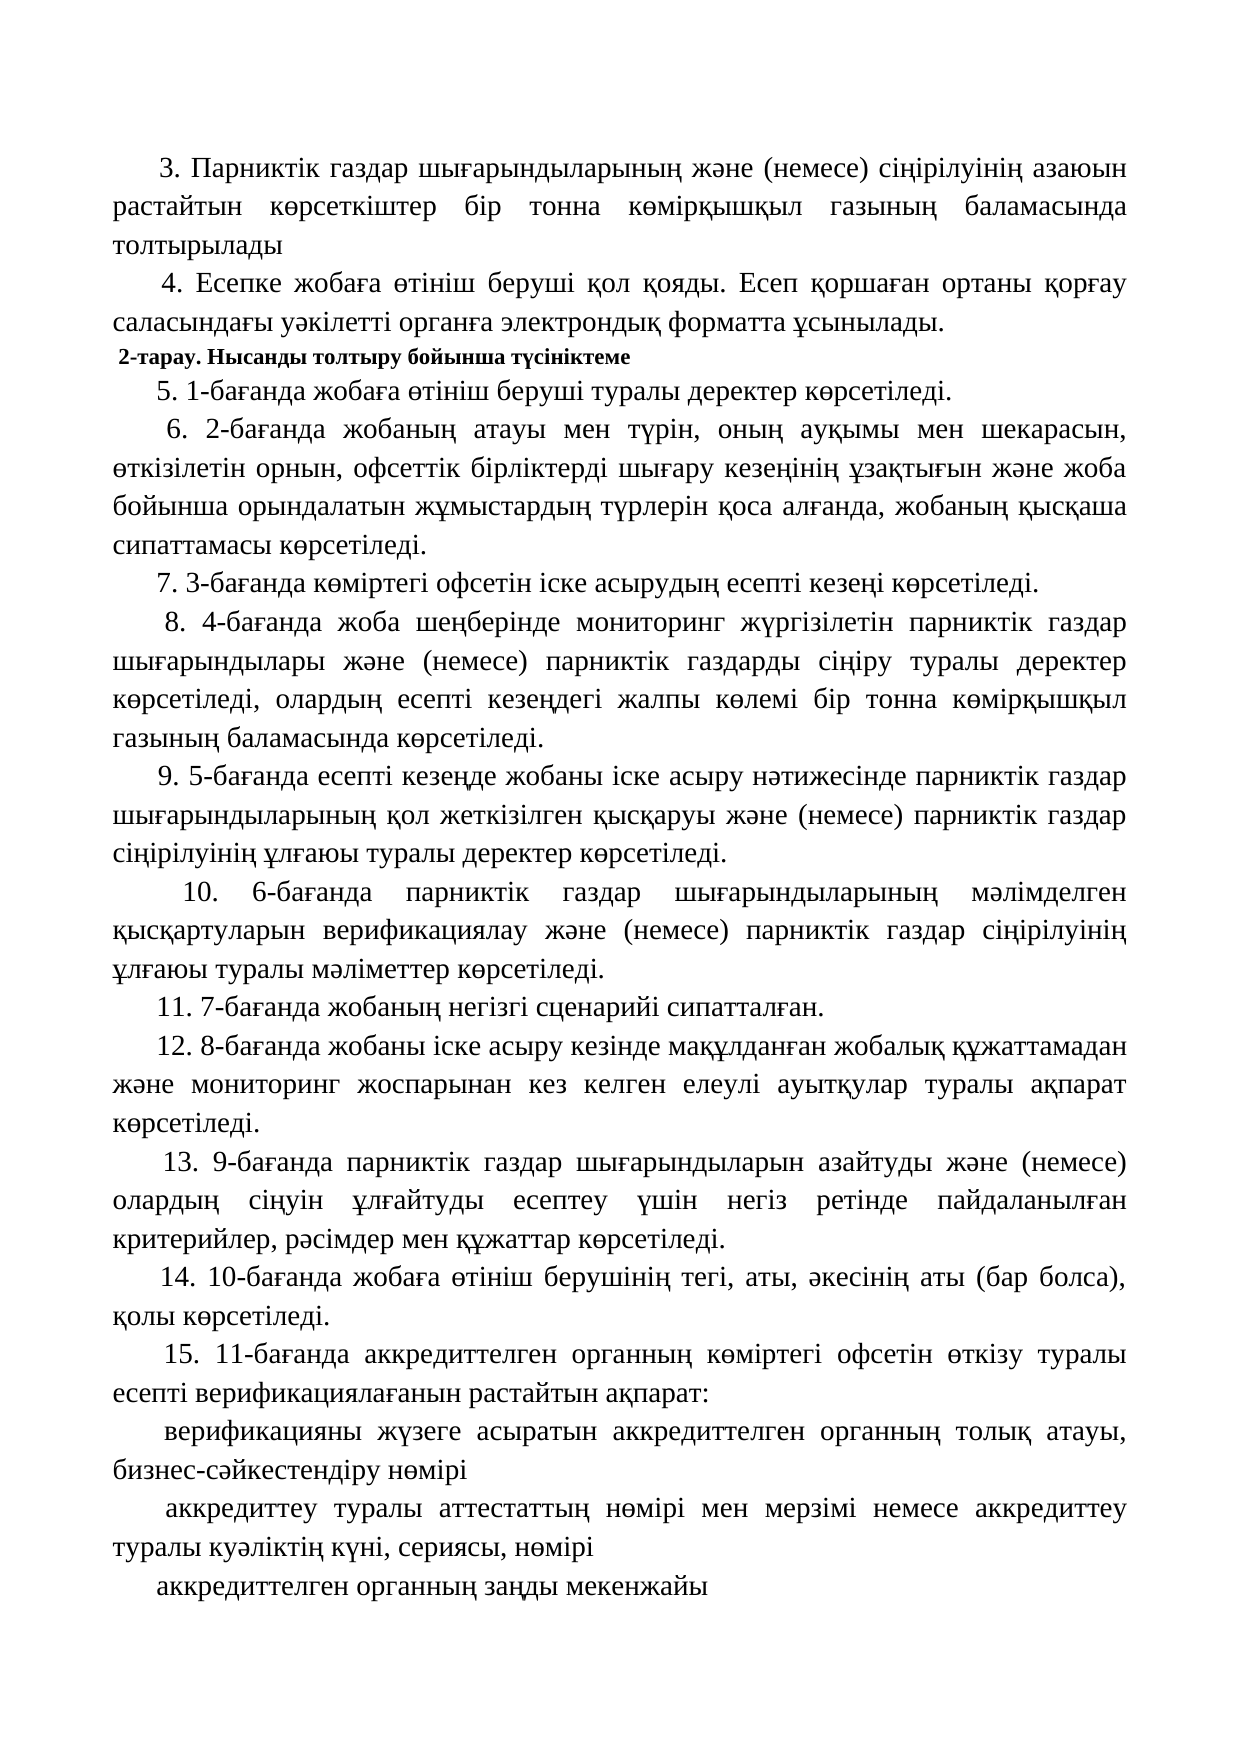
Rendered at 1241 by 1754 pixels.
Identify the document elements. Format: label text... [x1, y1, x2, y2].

text 6. 2-бағанда жобаның атауы мен түрін, оның ауқымы мен шекарасын, өткізілетін орнын, офсеттік бірліктерді шығару кезеңінің ұзақтығын және жоба бойынша орындалатын жұмыстардың түрлерін қоса алғанда, жобаның қысқаша сипаттамасы көрсетіледі. [112, 411, 1128, 561]
text аккредиттелген органның заңды мекенжайы [112, 1568, 1128, 1601]
text 14. 10-бағанда жобаға өтініш берушінің тегі, аты, әкесінің аты (бар болса), қолы көрсетіледі. [112, 1259, 1128, 1331]
text 15. 11-бағанда аккредиттелген органның көміртегі офсетін өткізу туралы есепті верификациялағанын растайтын ақпарат: [112, 1336, 1128, 1408]
text 3. Парниктік газдар шығарындыларының және (немесе) сіңірілуінің азаюын растайтын көрсеткіштер бір тонна көмірқышқыл газының баламасында толтырылады [112, 150, 1128, 261]
text 4. Есепке жобаға өтініш беруші қол қояды. Есеп қоршаған ортаны қорғау саласындағы уәкілетті органға электрондық форматта ұсынылады. [112, 266, 1128, 338]
text 8. 4-бағанда жоба шеңберінде мониторинг жүргізілетін парниктік газдар шығарындылары және (немесе) парниктік газдарды сіңіру туралы деректер көрсетіледі, олардың есепті кезеңдегі жалпы көлемі бір тонна көмірқышқыл газының баламасында көрсетіледі. [112, 604, 1128, 753]
text 5. 1-бағанда жобаға өтініш беруші туралы деректер көрсетіледі. [112, 373, 1128, 406]
text 10. 6-бағанда парниктік газдар шығарындыларының мәлімделген қысқартуларын верификациялау және (немесе) парниктік газдар сіңірілуінің ұлғаюы туралы мәліметтер көрсетіледі. [112, 874, 1128, 984]
text 12. 8-бағанда жобаны іске асыру кезінде мақұлданған жобалық құжаттамадан және мониторинг жоспарынан кез келген елеулі ауытқулар туралы ақпарат көрсетіледі. [112, 1028, 1128, 1139]
text 2-тарау. Нысанды толтыру бойынша түсініктеме [112, 343, 1128, 369]
text 7. 3-бағанда көміртегі офсетін іске асырудың есепті кезеңі көрсетіледі. [112, 566, 1128, 599]
text верификацияны жүзеге асыратын аккредиттелген органның толық атауы, бизнес-сәйкестендіру нөмірі [112, 1413, 1128, 1486]
text 11. 7-бағанда жобаның негізгі сценарийі сипатталған. [112, 989, 1128, 1023]
text 9. 5-бағанда есепті кезеңде жобаны іске асыру нәтижесінде парниктік газдар шығарындыларының қол жеткізілген қысқаруы және (немесе) парниктік газдар сіңірілуінің ұлғаюы туралы деректер көрсетіледі. [112, 758, 1128, 869]
text 13. 9-бағанда парниктік газдар шығарындыларын азайтуды және (немесе) олардың сіңуін ұлғайтуды есептеу үшін негіз ретінде пайдаланылған критерийлер, рәсімдер мен құжаттар көрсетіледі. [112, 1144, 1128, 1254]
text аккредиттеу туралы аттестаттың нөмірі мен мерзімі немесе аккредиттеу туралы куәліктің күні, сериясы, нөмірі [112, 1491, 1128, 1563]
